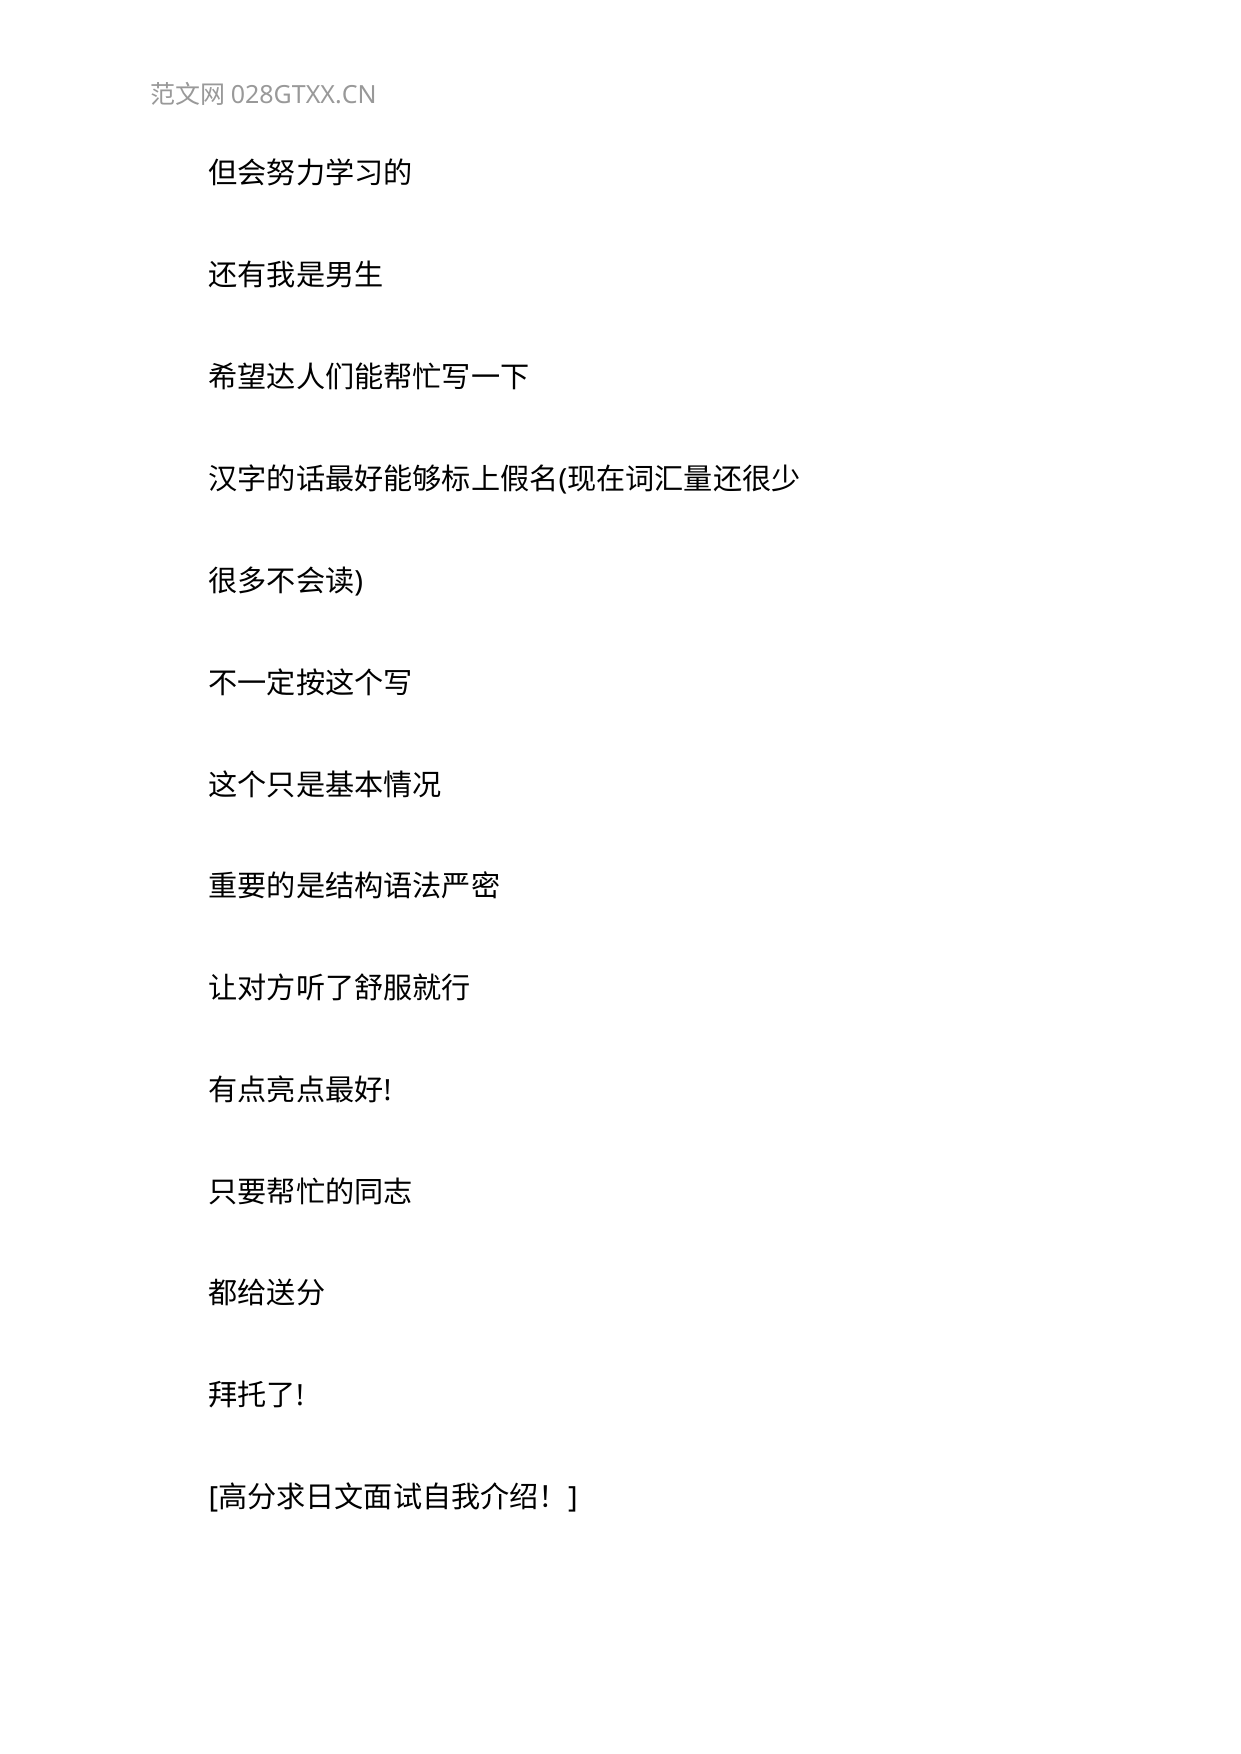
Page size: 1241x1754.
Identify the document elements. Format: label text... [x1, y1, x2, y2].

text 只要帮忙的同志 [150, 1168, 1090, 1211]
text 希望达人们能帮忙写一下 [150, 353, 1090, 396]
text 这个只是基本情况 [150, 761, 1090, 803]
text 让对方听了舒服就行 [150, 964, 1090, 1007]
text 拜托了! [150, 1372, 1090, 1414]
text 汉字的话最好能够标上假名(现在词汇量还很少 [150, 455, 1090, 498]
text 有点亮点最好! [150, 1066, 1090, 1109]
text 很多不会读) [150, 557, 1090, 600]
text [高分求日文面试自我介绍！] [150, 1474, 1090, 1516]
text 还有我是男生 [150, 252, 1090, 294]
text 都给送分 [150, 1270, 1090, 1312]
text 重要的是结构语法严密 [150, 863, 1090, 905]
text 不一定按这个写 [150, 659, 1090, 702]
text 但会努力学习的 [150, 150, 1090, 192]
